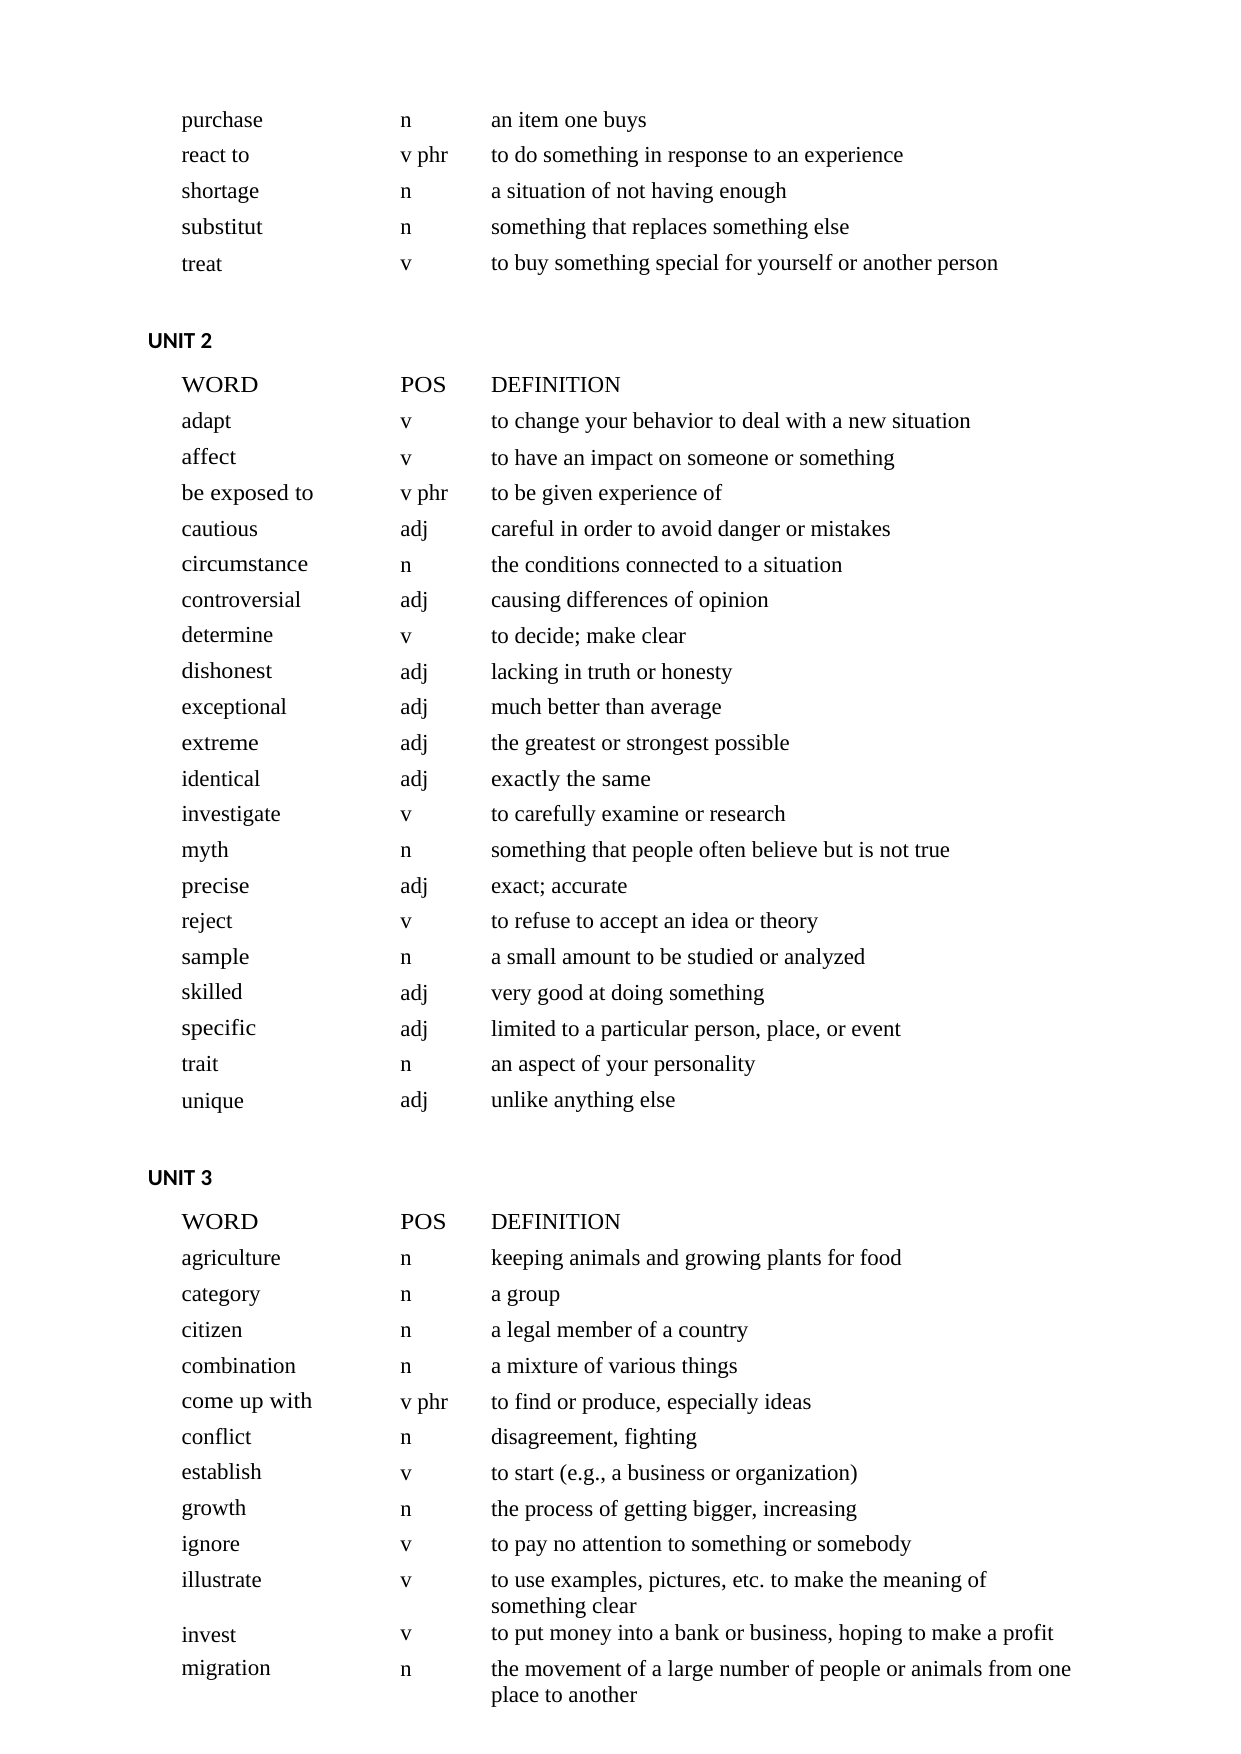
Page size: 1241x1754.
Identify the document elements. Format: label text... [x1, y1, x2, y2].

table_cell v [385, 1564, 469, 1619]
table_cell n [385, 1492, 469, 1528]
table_cell adj [377, 727, 468, 762]
table_cell v phr [385, 1385, 469, 1421]
table_cell extreme [161, 727, 377, 762]
table_header DEFINITION [469, 373, 995, 403]
table_cell agriculture [161, 1240, 385, 1278]
table_cell n [377, 1048, 468, 1084]
table_cell to put money into a bank or business, hoping to make a profit [469, 1619, 1101, 1652]
table_cell v [377, 403, 468, 441]
table_cell to buy something special for yourself or another person [469, 246, 1060, 279]
table_cell be exposed to [161, 477, 377, 513]
table_cell conflict [161, 1421, 385, 1457]
table_cell the greatest or strongest possible [469, 727, 995, 762]
table_cell a small amount to be studied or analyzed [469, 941, 995, 976]
table_cell specific [161, 1012, 377, 1048]
table_header POS [377, 373, 468, 403]
table_cell adj [377, 976, 468, 1012]
table_cell substitut [161, 211, 356, 246]
table_cell myth [161, 834, 377, 869]
table_cell invest [161, 1619, 385, 1652]
table_cell v [385, 1528, 469, 1564]
table_cell a mixture of various things [469, 1350, 1101, 1385]
table_cell growth [161, 1492, 385, 1528]
table_cell n [385, 1350, 469, 1385]
table_cell to change your behavior to deal with a new situation [469, 403, 995, 441]
table_header WORD [161, 373, 377, 403]
table_cell adj [377, 655, 468, 691]
table_cell v phr [356, 139, 468, 175]
table_cell v phr [377, 477, 468, 513]
table_cell reject [161, 905, 377, 941]
table_cell v [377, 441, 468, 477]
table_cell exceptional [161, 691, 377, 727]
table_cell purchase [161, 104, 356, 139]
table_header POS [385, 1210, 469, 1240]
table_cell adj [377, 1084, 468, 1117]
table_cell keeping animals and growing plants for food [469, 1240, 1101, 1278]
table_cell shortage [161, 175, 356, 211]
table_cell adapt [161, 403, 377, 441]
table_cell n [356, 175, 468, 211]
table_cell unlike anything else [469, 1084, 995, 1117]
table_cell cautious [161, 513, 377, 548]
table_cell to refuse to accept an idea or theory [469, 905, 995, 941]
table_cell illustrate [161, 1564, 385, 1619]
table_cell v [385, 1457, 469, 1492]
table_cell n [356, 211, 468, 246]
table_cell exactly the same [469, 763, 995, 798]
table_cell n [385, 1240, 469, 1278]
table_cell v [385, 1619, 469, 1652]
table_cell controversial [161, 584, 377, 620]
table_cell very good at doing something [469, 976, 995, 1012]
table_cell the conditions connected to a situation [469, 549, 995, 584]
table_cell adj [377, 513, 468, 548]
table_cell careful in order to avoid danger or mistakes [469, 513, 995, 548]
table_cell v [377, 798, 468, 834]
table_cell skilled [161, 976, 377, 1012]
table_cell v [377, 905, 468, 941]
table_cell an aspect of your personality [469, 1048, 995, 1084]
table_cell v [377, 620, 468, 655]
table_cell category [161, 1278, 385, 1314]
table_cell ignore [161, 1528, 385, 1564]
table_cell identical [161, 763, 377, 798]
table_cell n [377, 941, 468, 976]
table_cell n [385, 1421, 469, 1457]
table_cell something that replaces something else [469, 211, 1060, 246]
table_cell affect [161, 441, 377, 477]
table_cell the movement of a large number of people or animals from one place to another [469, 1652, 1101, 1708]
table_cell to be given experience of [469, 477, 995, 513]
table_cell to carefully examine or research [469, 798, 995, 834]
table_cell a situation of not having enough [469, 175, 1060, 211]
table_header DEFINITION [469, 1210, 1101, 1240]
table_cell to pay no attention to something or somebody [469, 1528, 1101, 1564]
table_cell sample [161, 941, 377, 976]
table_cell n [377, 549, 468, 584]
table_cell a group [469, 1278, 1101, 1314]
table_cell migration [161, 1652, 385, 1708]
table_cell limited to a particular person, place, or event [469, 1012, 995, 1048]
table_cell adj [377, 870, 468, 905]
table_cell adj [377, 691, 468, 727]
table_cell unique [161, 1084, 377, 1117]
table_cell citizen [161, 1314, 385, 1349]
table_cell disagreement, fighting [469, 1421, 1101, 1457]
table_cell v [356, 246, 468, 279]
table_cell precise [161, 870, 377, 905]
table_cell n [356, 104, 468, 139]
table_cell the process of getting bigger, increasing [469, 1492, 1101, 1528]
table_cell to have an impact on someone or something [469, 441, 995, 477]
table_header WORD [161, 1210, 385, 1240]
table_cell react to [161, 139, 356, 175]
table_cell a legal member of a country [469, 1314, 1101, 1349]
table_cell to find or produce, especially ideas [469, 1385, 1101, 1421]
text UNIT 2 [148, 326, 1107, 354]
table_cell much better than average [469, 691, 995, 727]
table_cell lacking in truth or honesty [469, 655, 995, 691]
table_cell n [377, 834, 468, 869]
table_cell determine [161, 620, 377, 655]
table_cell causing differences of opinion [469, 584, 995, 620]
table_cell exact; accurate [469, 870, 995, 905]
table_cell something that people often believe but is not true [469, 834, 995, 869]
table_cell adj [377, 584, 468, 620]
table_cell n [385, 1278, 469, 1314]
table_cell adj [377, 1012, 468, 1048]
table_cell investigate [161, 798, 377, 834]
table_cell trait [161, 1048, 377, 1084]
text UNIT 3 [148, 1163, 1107, 1191]
table_cell dishonest [161, 655, 377, 691]
table_cell come up with [161, 1385, 385, 1421]
table_cell establish [161, 1457, 385, 1492]
table_cell n [385, 1652, 469, 1708]
table_cell adj [377, 763, 468, 798]
table_cell treat [161, 246, 356, 279]
table_cell combination [161, 1350, 385, 1385]
table_cell circumstance [161, 549, 377, 584]
table_cell to start (e.g., a business or organization) [469, 1457, 1101, 1492]
table_cell n [385, 1314, 469, 1349]
table_cell to use examples, pictures, etc. to make the meaning of something clear [469, 1564, 1101, 1619]
table_cell to decide; make clear [469, 620, 995, 655]
table_cell an item one buys [469, 104, 1060, 139]
table_cell to do something in response to an experience [469, 139, 1060, 175]
